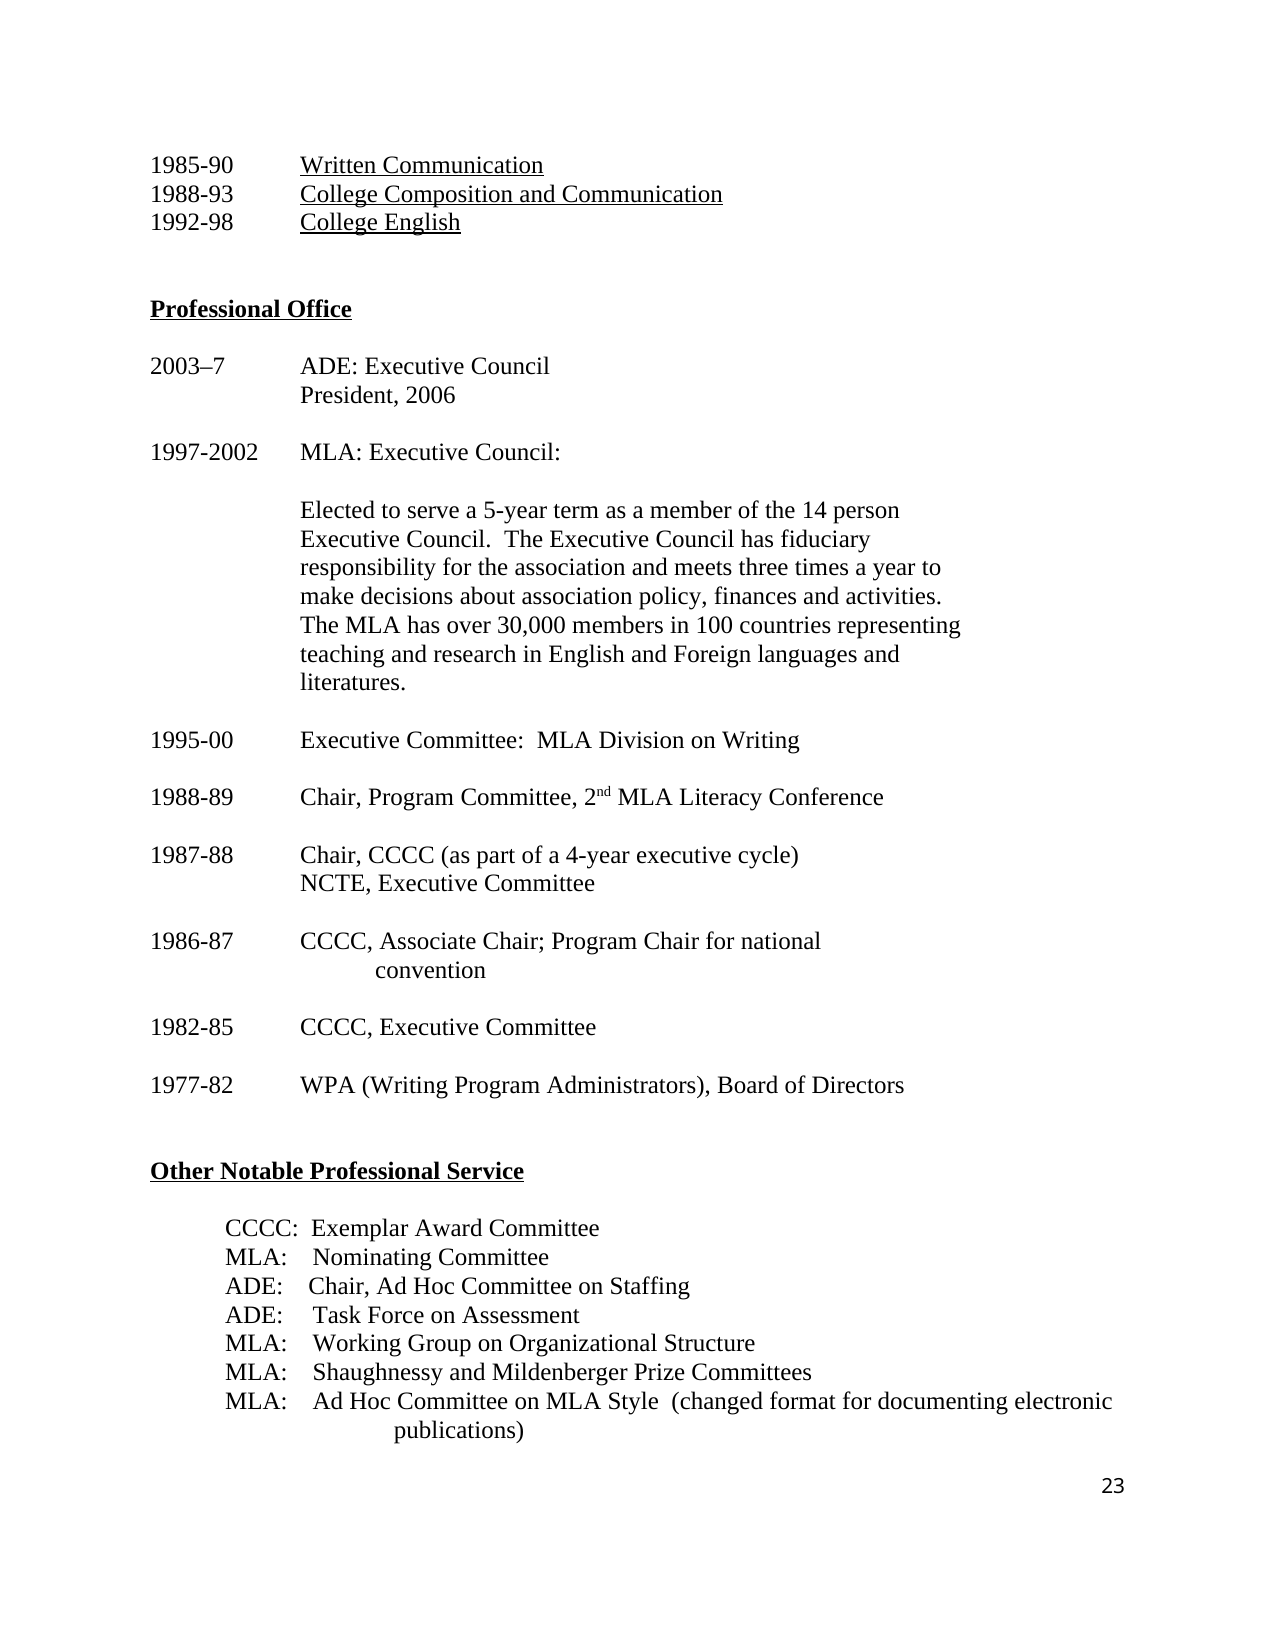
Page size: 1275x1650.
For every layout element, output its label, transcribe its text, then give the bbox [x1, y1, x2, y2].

text Other Notable Professional Service [150, 1156, 1125, 1185]
text 1997-2002 MLA: Executive Council: [150, 437, 975, 466]
text 1982-85 CCCC, Executive Committee [150, 1012, 1125, 1041]
text ADE: Task Force on Assessment [150, 1300, 1125, 1328]
text MLA: Nominating Committee [150, 1242, 1125, 1271]
text 1987-88 Chair, CCCC (as part of a 4-year executive cycle) [150, 840, 1125, 868]
text 1995-00 Executive Committee: MLA Division on Writing [150, 725, 1125, 754]
text NCTE, Executive Committee [150, 868, 1125, 897]
text 1986-87 CCCC, Associate Chair; Program Chair for national convention [150, 926, 1125, 983]
text 1977-82 WPA (Writing Program Administrators), Board of Directors [150, 1070, 1125, 1098]
text 1988-89 Chair, Program Committee, 2nd MLA Literacy Conference [150, 782, 1125, 811]
text ADE: Chair, Ad Hoc Committee on Staffing [150, 1271, 1125, 1300]
text MLA: Ad Hoc Committee on MLA Style (changed format for documenting electronic publications) [150, 1386, 1125, 1443]
text MLA: Shaughnessy and Mildenberger Prize Committees [150, 1357, 1125, 1386]
text Elected to serve a 5-year term as a member of the 14 person Executive Council. The Executive Council has fiduciary responsibility for the association and meets three times a year to make decisions about association policy, finances and activities. The MLA has over 30,000 members in 100 countries representing teaching and research in English and Foreign languages and literatures. [300, 495, 975, 696]
text President, 2006 [150, 380, 1125, 409]
text 1992-98 College English [150, 207, 1125, 236]
text 1985-90 Written Communication [150, 150, 1125, 179]
text Professional Office [150, 294, 1125, 322]
text 2003–7 ADE: Executive Council [150, 351, 1125, 380]
text MLA: Working Group on Organizational Structure [150, 1328, 1125, 1357]
text CCCC: Exemplar Award Committee [150, 1213, 1125, 1242]
text 1988-93 College Composition and Communication [150, 179, 1125, 207]
